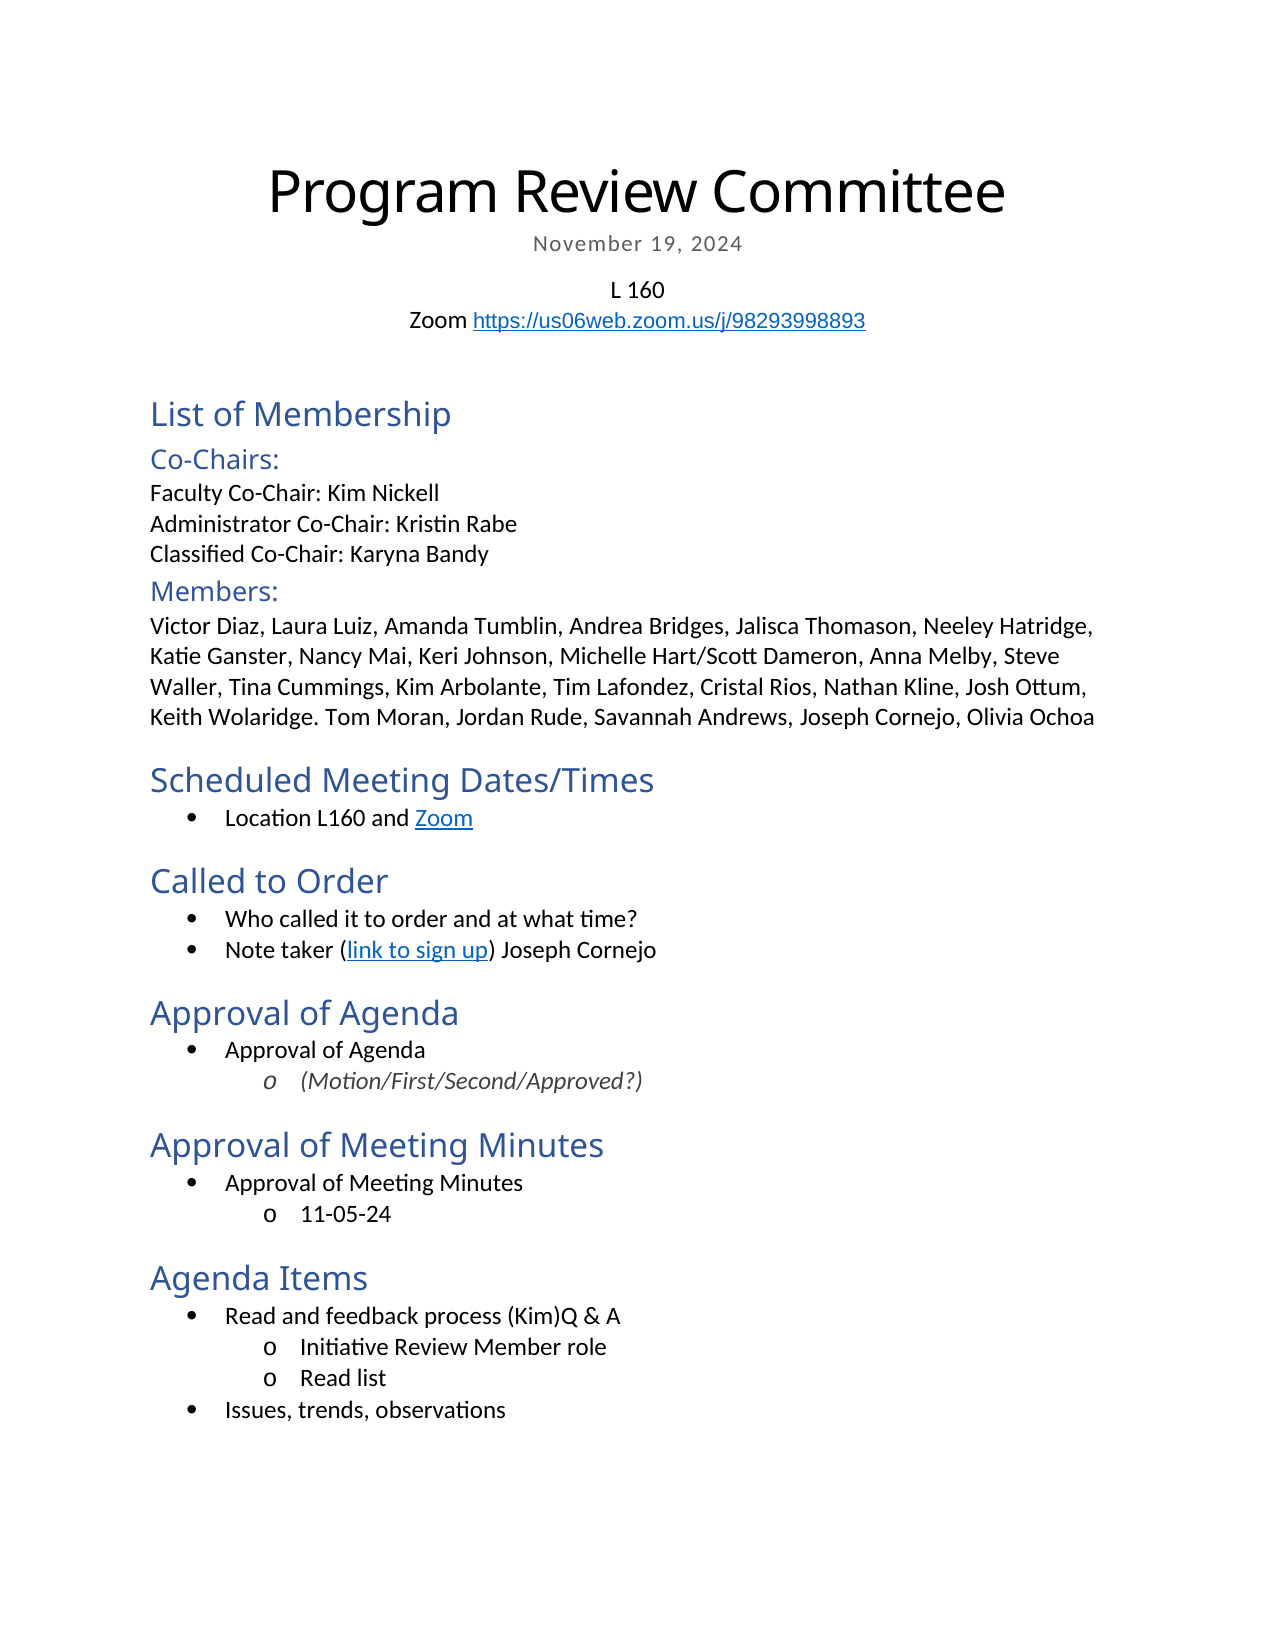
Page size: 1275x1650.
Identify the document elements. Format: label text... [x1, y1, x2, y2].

subtitle Members: [150, 573, 1125, 610]
text Faculty Co-Chair: Kim Nickell [150, 477, 1125, 508]
list Note taker (link to sign up) Joseph Cornejo [187, 934, 1125, 964]
subtitle Called to Order [150, 858, 1125, 903]
title Program Review Committee [150, 150, 1125, 229]
subtitle Approval of Meeting Minutes [150, 1122, 1125, 1167]
subtitle Approval of Agenda [150, 989, 1125, 1035]
subtitle Co-Chairs: [150, 440, 1125, 477]
list Read list [262, 1362, 1125, 1394]
subtitle Agenda Items [150, 1255, 1125, 1300]
text Zoom https://us06web.zoom.us/j/98293998893 [150, 305, 1125, 335]
list Approval of Agenda [187, 1035, 1125, 1065]
subtitle November 19, 2024 [150, 229, 1125, 257]
list (Motion/First/Second/Approved?) [262, 1065, 1125, 1097]
list 11-05-24 [262, 1198, 1125, 1230]
list Who called it to order and at what time? [187, 903, 1125, 934]
subtitle List of Membership [150, 391, 1125, 436]
subtitle Scheduled Meeting Dates/Times [150, 757, 1125, 802]
list Issues, trends, observations [187, 1394, 1125, 1425]
list Approval of Meeting Minutes [187, 1167, 1125, 1198]
text Victor Diaz, Laura Luiz, Amanda Tumblin, Andrea Bridges, Jalisca Thomason, Neeley Hatridge, Katie Ganster, Nancy Mai, Keri Johnson, Michelle Hart/Scott Dameron, Anna Melby, Steve Waller, Tina Cummings, Kim Arbolante, Tim Lafondez, Cristal Rios, Nathan Kline, Josh Ottum, Keith Wolaridge. Tom Moran, Jordan Rude, Savannah Andrews, Joseph Cornejo, Olivia Ochoa [150, 610, 1125, 732]
text L 160 [150, 274, 1125, 305]
list Initiative Review Member role [262, 1331, 1125, 1362]
text Classified Co-Chair: Karyna Bandy [150, 538, 1125, 569]
list Read and feedback process (Kim)Q & A [187, 1300, 1125, 1331]
list Location L160 and Zoom [187, 802, 1125, 833]
text Administrator Co-Chair: Kristin Rabe [150, 508, 1125, 538]
